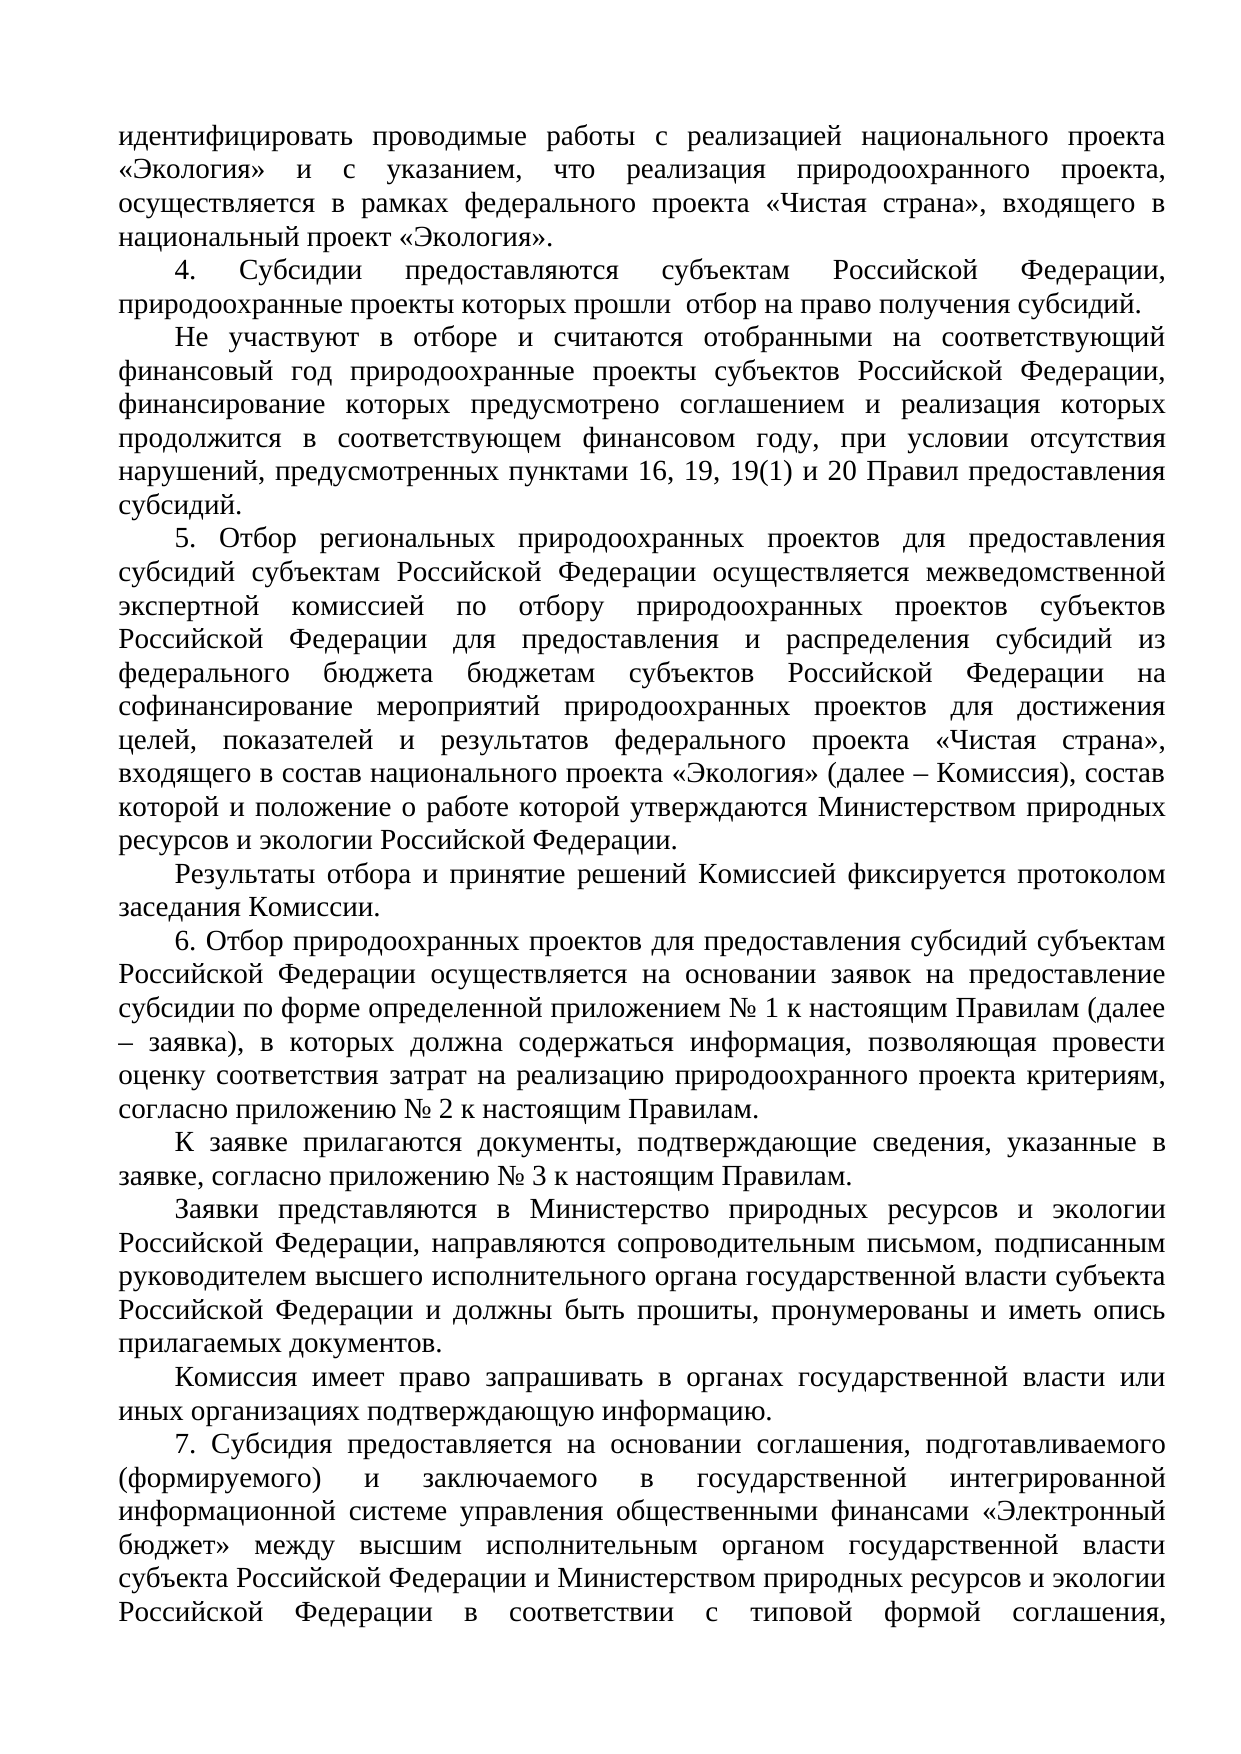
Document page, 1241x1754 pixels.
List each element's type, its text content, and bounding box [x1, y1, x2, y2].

text Комиссия имеет право запрашивать в органах государственной власти или иных организациях подтверждающую информацию. [118, 1359, 1167, 1426]
text Результаты отбора и принятие решений Комиссией фиксируется протоколом заседания Комиссии. [118, 856, 1167, 923]
text 6. Отбор природоохранных проектов для предоставления субсидий субъектам Российской Федерации осуществляется на основании заявок на предоставление субсидии по форме определенной приложением № 1 к настоящим Правилам (далее – заявка), в которых должна содержаться информация, позволяющая провести оценку соответствия затрат на реализацию природоохранного проекта критериям, согласно приложению № 2 к настоящим Правилам. [118, 923, 1167, 1124]
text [118, 1426, 1167, 1627]
text К заявке прилагаются документы, подтверждающие сведения, указанные в заявке, согласно приложению № 3 к настоящим Правилам. [118, 1124, 1167, 1191]
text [118, 118, 1167, 252]
text 4. Субсидии предоставляются субъектам Российской Федерации, природоохранные проекты которых прошли отбор на право получения субсидий. [118, 252, 1167, 319]
text Не участвуют в отборе и считаются отобранными на соответствующий финансовый год природоохранные проекты субъектов Российской Федерации, финансирование которых предусмотрено соглашением и реализация которых продолжится в соответствующем финансовом году, при условии отсутствия нарушений, предусмотренных пунктами 16, 19, 19(1) и 20 Правил предоставления субсидий. [118, 319, 1167, 521]
text 5. Отбор региональных природоохранных проектов для предоставления субсидий субъектам Российской Федерации осуществляется межведомственной экспертной комиссией по отбору природоохранных проектов субъектов Российской Федерации для предоставления и распределения субсидий из федерального бюджета бюджетам субъектов Российской Федерации на софинансирование мероприятий природоохранных проектов для достижения целей, показателей и результатов федерального проекта «Чистая страна», входящего в состав национального проекта «Экология» (далее – Комиссия), состав которой и положение о работе которой утверждаются Министерством природных ресурсов и экологии Российской Федерации. [118, 521, 1167, 856]
text Заявки представляются в Министерство природных ресурсов и экологии Российской Федерации, направляются сопроводительным письмом, подписанным руководителем высшего исполнительного органа государственной власти субъекта Российской Федерации и должны быть прошиты, пронумерованы и иметь опись прилагаемых документов. [118, 1191, 1167, 1359]
